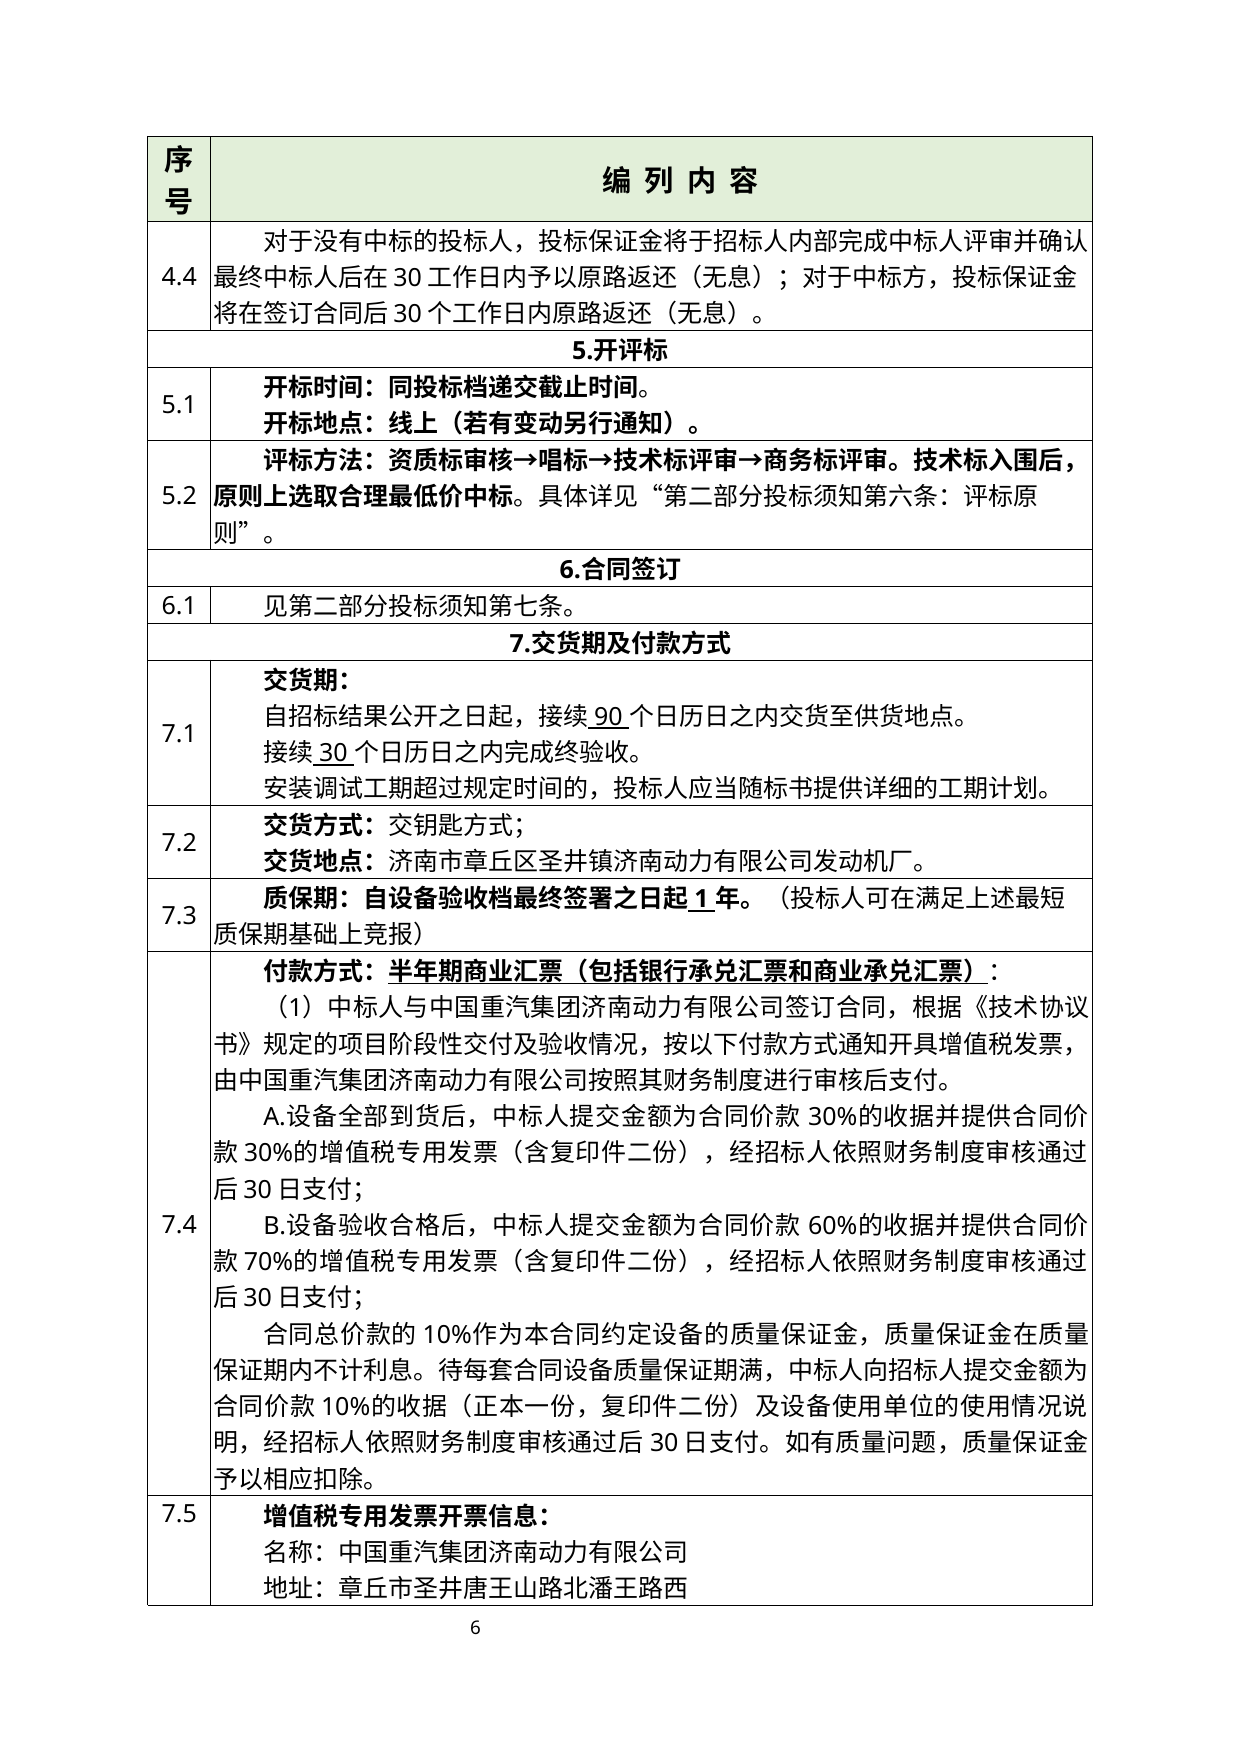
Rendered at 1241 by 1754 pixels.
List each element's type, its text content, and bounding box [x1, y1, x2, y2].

table_cell 对于没有中标的投标人，投标保证金将于招标人内部完成中标人评审并确认最终中标人后在30工作日内予以原路返还（无息）；对于中标方，投标保证金将在签订合同后30个工作日内原路返还（无息）。 [211, 222, 1092, 330]
table_cell 5.1 [148, 368, 210, 440]
table_cell 4.4 [148, 222, 210, 330]
table_cell 交货方式：交钥匙方式； 交货地点：济南市章丘区圣井镇济南动力有限公司发动机厂。 [211, 806, 1092, 878]
table_cell 见第二部分投标须知第七条。 [211, 587, 1092, 623]
table_cell 5.2 [148, 441, 210, 549]
table_cell 7.5 [148, 1496, 210, 1605]
table_cell 7.交货期及付款方式 [148, 624, 1092, 659]
table_cell 开标时间：同投标档递交截止时间。 开标地点：线上（若有变动另行通知）。 [211, 368, 1092, 440]
table_cell 评标方法：资质标审核→唱标→技术标评审→商务标评审。技术标入围后，原则上选取合理最低价中标。具体详见“第二部分投标须知第六条：评标原则”。 [211, 441, 1092, 549]
table_cell 交货期： 自招标结果公开之日起，接续 90 个日历日之内交货至供货地点。 接续 30 个日历日之内完成终验收。 安装调试工期超过规定时间的，投标人应当随标书提供详细的工期计划。 [211, 661, 1092, 805]
table_header 序号 [148, 137, 210, 221]
table_cell 7.2 [148, 806, 210, 878]
table_cell 质保期：自设备验收档最终签署之日起 1 年。（投标人可在满足上述最短质保期基础上竞报） [211, 879, 1092, 951]
table_cell 7.3 [148, 879, 210, 951]
table_header 编 列 内 容 [211, 137, 1092, 221]
table_cell 6.1 [148, 587, 210, 623]
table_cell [211, 1496, 1092, 1605]
table_cell 7.1 [148, 661, 210, 805]
table_cell 付款方式：半年期商业汇票（包括银行承兑汇票和商业承兑汇票）： 中标人与中国重汽集团济南动力有限公司签订合同，根据《技术协议书》规定的项目阶段性交付及验收情况，按以下付款方式通知开具增值税发票，由中国重汽集团济南动力有限公司按照其财务制度进行审核后支付。 A.设备全部到货后，中标人提交金额为合同价款30%的收据并提供合同价款30%的增值税专用发票（含复印件二份），经招标人依照财务制度审核通过后30日支付； B.设备验收合格后，中标人提交金额为合同价款60%的收据并提供合同价款70%的增值税专用发票（含复印件二份），经招标人依照财务制度审核通过后30日支付； 合同总价款的10%作为本合同约定设备的质量保证金，质量保证金在质量保证期内不计利息。待每套合同设备质量保证期满，中标人向招标人提交金额为合同价款10%的收据（正本一份，复印件二份）及设备使用单位的使用情况说明，经招标人依照财务制度审核通过后30日支付。如有质量问题，质量保证金予以相应扣除。 [211, 952, 1092, 1495]
table_cell 7.4 [148, 952, 210, 1495]
table_cell 5.开评标 [148, 331, 1092, 367]
table_cell 6.合同签订 [148, 550, 1092, 586]
